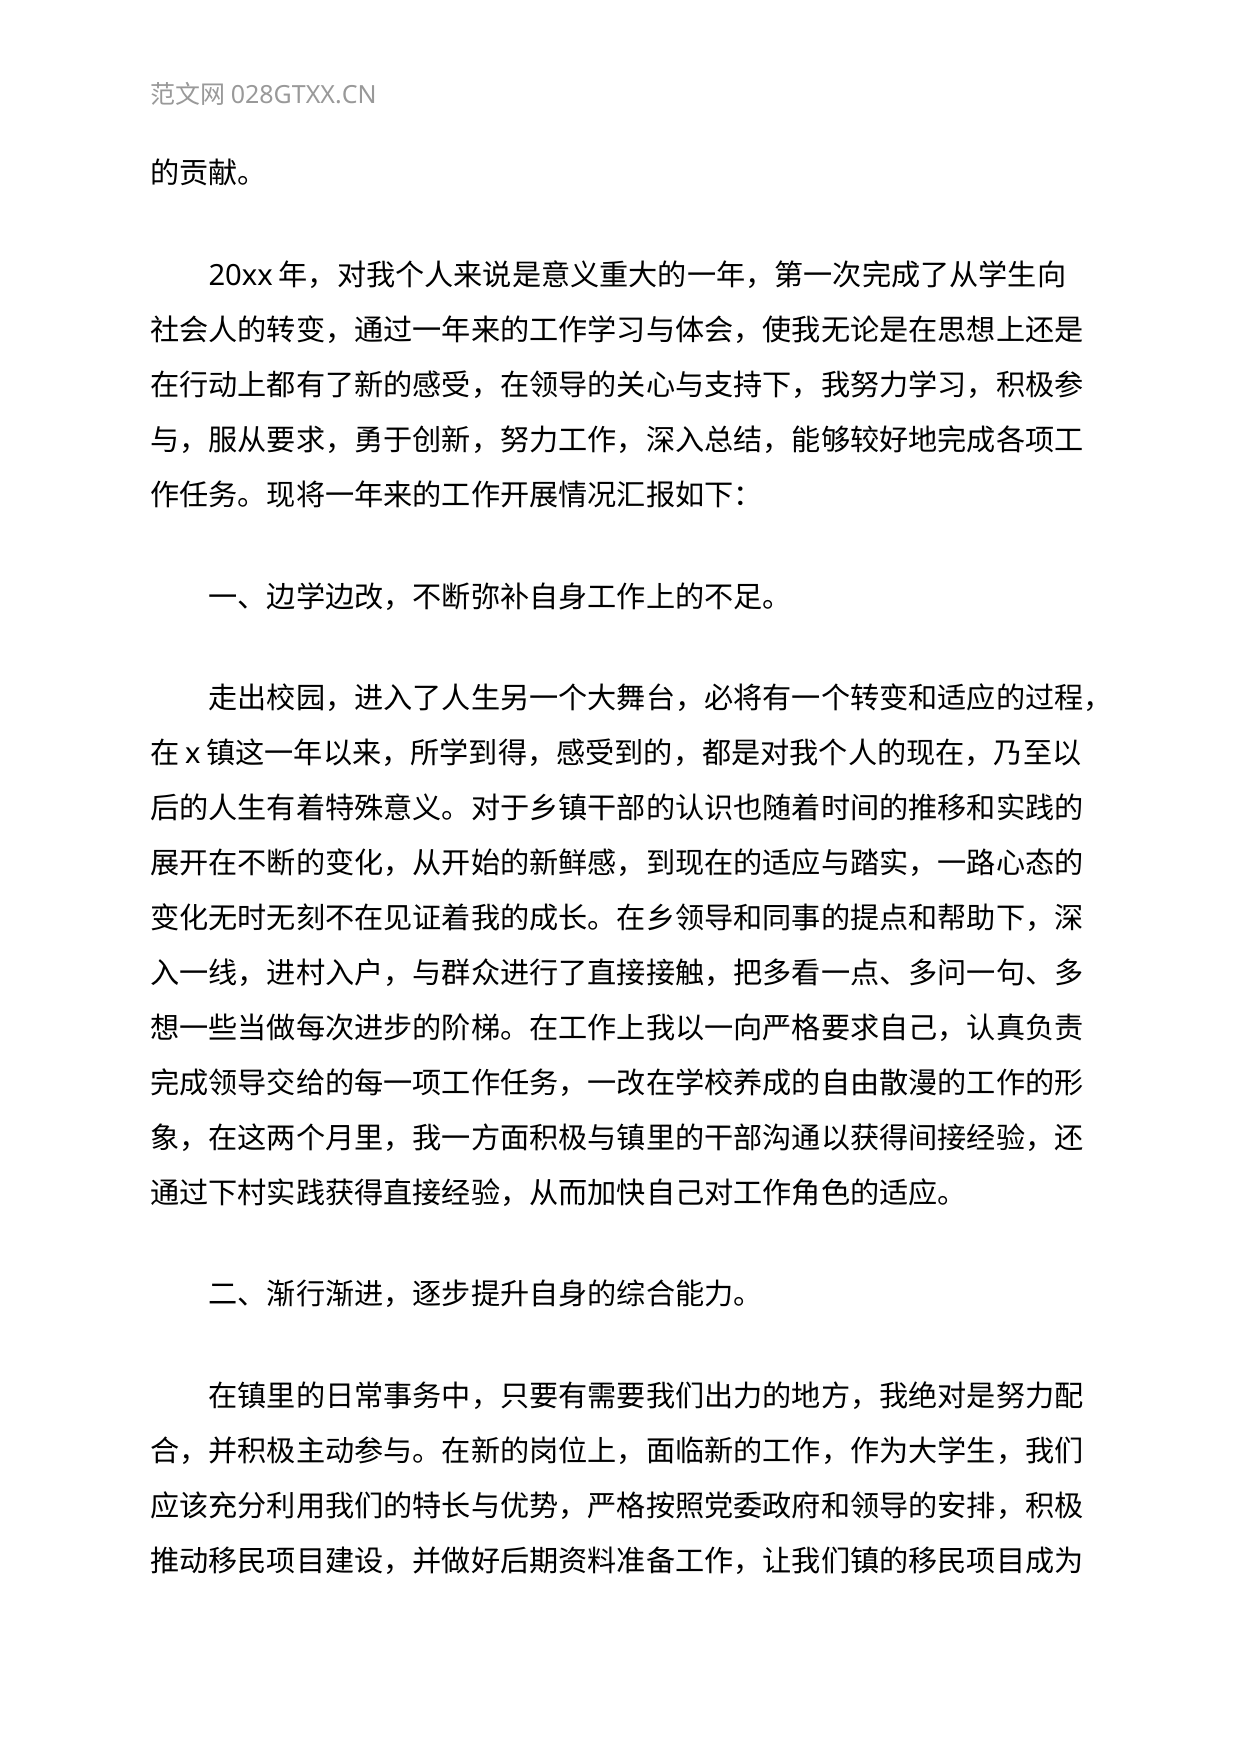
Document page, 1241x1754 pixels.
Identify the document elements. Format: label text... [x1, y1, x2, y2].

text 一、边学边改，不断弥补自身工作上的不足。 [150, 573, 1090, 616]
text 二、渐行渐进，逐步提升自身的综合能力。 [150, 1271, 1090, 1313]
text 走出校园，进入了人生另一个大舞台，必将有一个转变和适应的过程，在x镇这一年以来，所学到得，感受到的，都是对我个人的现在，乃至以后的人生有着特殊意义。对于乡镇干部的认识也随着时间的推移和实践的展开在不断的变化，从开始的新鲜感，到现在的适应与踏实，一路心态的变化无时无刻不在见证着我的成长。在乡领导和同事的提点和帮助下，深入一线，进村入户，与群众进行了直接接触，把多看一点、多问一句、多想一些当做每次进步的阶梯。在工作上我以一向严格要求自己，认真负责完成领导交给的每一项工作任务，一改在学校养成的自由散漫的工作的形象，在这两个月里，我一方面积极与镇里的干部沟通以获得间接经验，还通过下村实践获得直接经验，从而加快自己对工作角色的适应。 [150, 675, 1090, 1211]
text 20xx年，对我个人来说是意义重大的一年，第一次完成了从学生向社会人的转变，通过一年来的工作学习与体会，使我无论是在思想上还是在行动上都有了新的感受，在领导的关心与支持下，我努力学习，积极参与，服从要求，勇于创新，努力工作，深入总结，能够较好地完成各项工作任务。现将一年来的工作开展情况汇报如下： [150, 252, 1090, 514]
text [150, 150, 1090, 192]
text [150, 1373, 1090, 1580]
